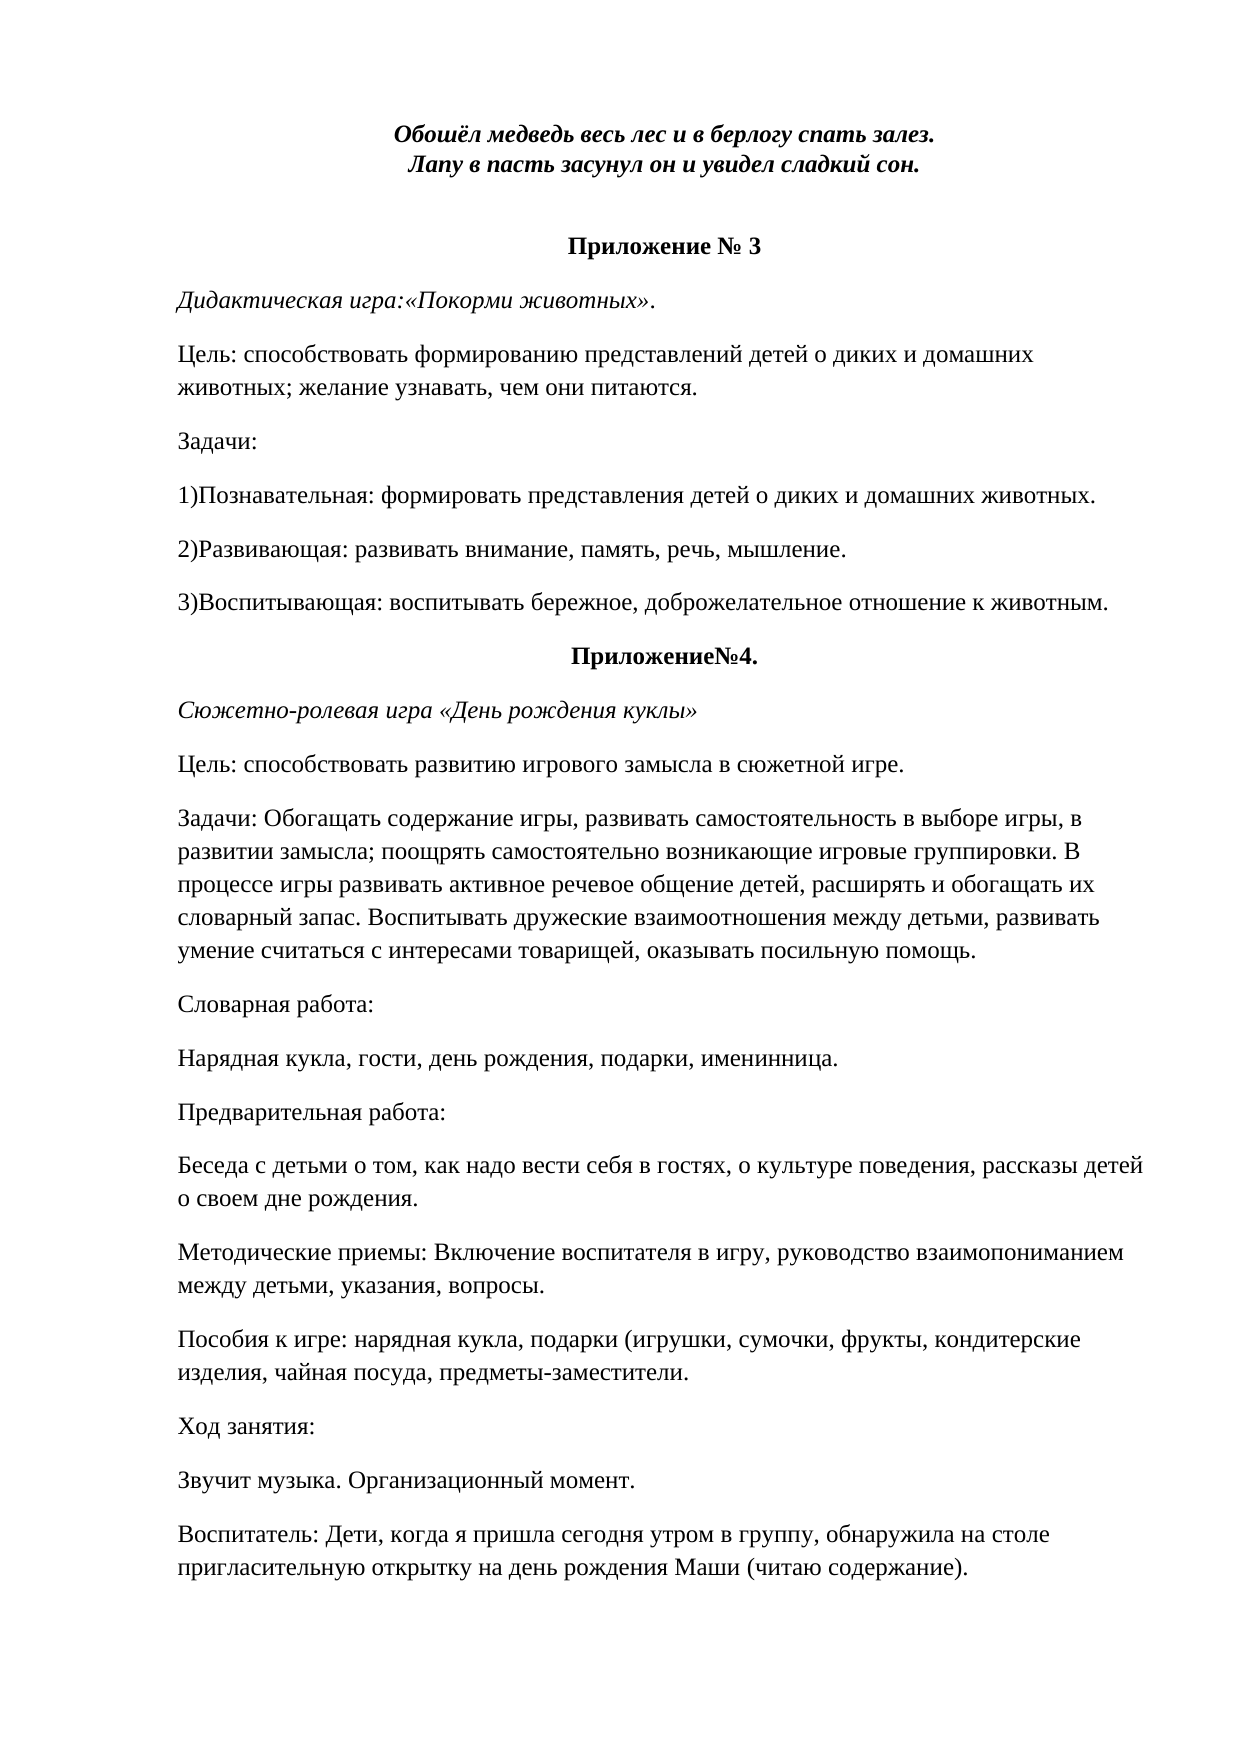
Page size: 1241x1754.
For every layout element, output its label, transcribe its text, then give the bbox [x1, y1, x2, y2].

text Предварительная работа: [177, 1097, 1152, 1125]
text Ход занятия: [177, 1411, 1152, 1440]
text Задачи: [177, 426, 1152, 455]
text Звучит музыка. Организационный момент. [177, 1465, 1152, 1494]
text Цель: способствовать развитию игрового замысла в сюжетной игре. [177, 749, 1152, 778]
text Беседа с детьми о том, как надо вести себя в гостях, о культуре поведения, рассказы детей о своем дне рождения. [177, 1150, 1152, 1212]
text Дидактическая игра:«Покорми животных». [177, 285, 1152, 314]
text Сюжетно-ролевая игра «День рождения куклы» [177, 695, 1152, 724]
text Словарная работа: [177, 989, 1152, 1018]
text Пособия к игре: нарядная кукла, подарки (игрушки, сумочки, фрукты, кондитерские изделия, чайная посуда, предметы-заместители. [177, 1324, 1152, 1386]
text Задачи: Обогащать содержание игры, развивать самостоятельность в выборе игры, в развитии замысла; поощрять самостоятельно возникающие игровые группировки. В процессе игры развивать активное речевое общение детей, расширять и обогащать их словарный запас. Воспитывать дружеские взаимоотношения между детьми, развивать умение считаться с интересами товарищей, оказывать посильную помощь. [177, 803, 1152, 964]
text 3)Воспитывающая: воспитывать бережное, доброжелательное отношение к животным. [177, 587, 1152, 616]
text Цель: способствовать формированию представлений детей о диких и домашних животных; желание узнавать, чем они питаются. [177, 339, 1152, 401]
text Воспитатель: Дети, когда я пришла сегодня утром в группу, обнаружила на столе пригласительную открытку на день рождения Маши (читаю содержание). [177, 1519, 1152, 1581]
text Нарядная кукла, гости, день рождения, подарки, именинница. [177, 1043, 1152, 1071]
text Методические приемы: Включение воспитателя в игру, руководство взаимопониманием между детьми, указания, вопросы. [177, 1237, 1152, 1299]
text Приложение№4. [177, 641, 1152, 670]
text Лапу в пасть засунул он и увидел сладкий сон. [177, 148, 1152, 177]
text 2)Развивающая: развивать внимание, память, речь, мышление. [177, 534, 1152, 562]
text 1)Познавательная: формировать представления детей о диких и домашних животных. [177, 480, 1152, 508]
text Обошёл медведь весь лес и в берлогу спать залез. [177, 118, 1152, 148]
text Приложение № 3 [177, 231, 1152, 260]
